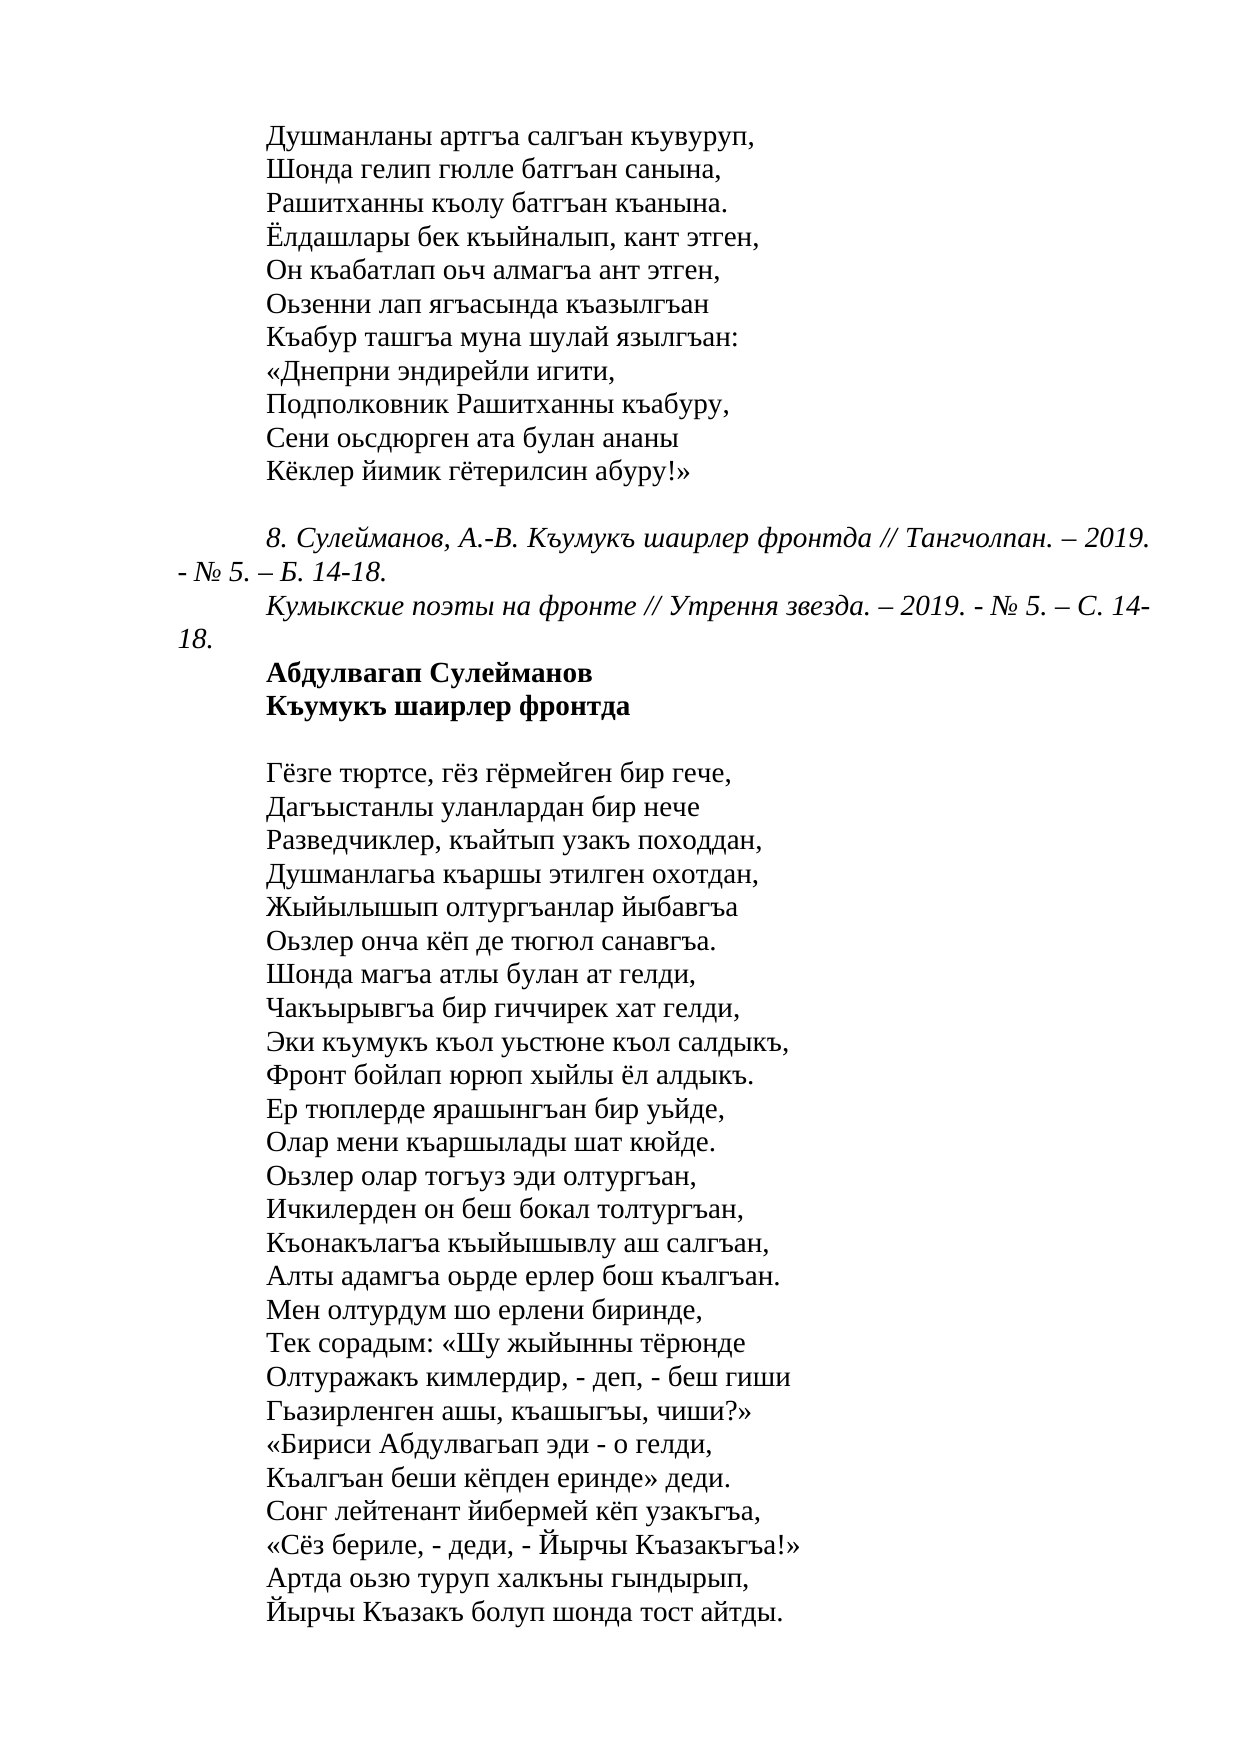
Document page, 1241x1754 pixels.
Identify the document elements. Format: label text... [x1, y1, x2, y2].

text Артда оьзю туруп халкъны гындырып, [177, 1560, 1152, 1594]
text Абдулвагап Сулейманов [177, 655, 1152, 688]
text Гьазирленген ашы, къашыгъы, чиши?» [177, 1393, 1152, 1426]
text «Сёз бериле, - деди, - Йырчы Къазакъгъа!» [177, 1527, 1152, 1560]
text Йырчы Къазакъ болуп шонда тост айтды. [177, 1594, 1152, 1627]
text Рашитханны къолу батгъан къанына. [177, 185, 1152, 219]
text Разведчиклер, къайтып узакъ походдан, [177, 822, 1152, 856]
text Ёлдашлары бек къыйналып, кант этген, [177, 219, 1152, 252]
text Дагъыстанлы уланлардан бир нече [177, 789, 1152, 822]
text «Бириси Абдулвагьап эди - о гелди, [177, 1426, 1152, 1460]
text Къабур ташгъа муна шулай язылгъан: [177, 319, 1152, 353]
text Он къабатлап оьч алмагъа ант этген, [177, 252, 1152, 286]
text Душманлагьа къаршы этилген охотдан, [177, 856, 1152, 889]
text Ер тюплерде ярашынгъан бир уьйде, [177, 1091, 1152, 1124]
text Алты адамгъа оьрде ерлер бош къалгъан. [177, 1258, 1152, 1292]
text Олар мени къаршылады шат кюйде. [177, 1124, 1152, 1158]
text Фронт бойлап юрюп хыйлы ёл алдыкъ. [177, 1057, 1152, 1091]
text Жыйылышып олтургъанлар йыбавгъа [177, 889, 1152, 923]
text Къумукъ шаирлер фронтда [177, 688, 1152, 722]
text Мен олтурдум шо ерлени биринде, [177, 1292, 1152, 1326]
text Кёклер йимик гётерилсин абуру!» [177, 453, 1152, 487]
text Оьзенни лап ягъасында къазылгъан [177, 286, 1152, 319]
text Къалгъан беши кёпден еринде» деди. [177, 1460, 1152, 1493]
text Шонда магъа атлы булан ат гелди, [177, 957, 1152, 990]
text Къонакълагъа къыйышывлу аш салгъан, [177, 1225, 1152, 1258]
text Кумыкские поэты на фронте // Утрення звезда. – 2019. - № 5. – С. 14-18. [177, 588, 1152, 655]
text Оьзлер олар тогъуз эди олтургъан, [177, 1158, 1152, 1191]
text 8. Сулейманов, А.-В. Къумукъ шаирлер фронтда // Тангчолпан. – 2019. - № 5. – Б. 14-18. [177, 521, 1152, 588]
text Оьзлер онча кёп де тюгюл санавгъа. [177, 923, 1152, 957]
text Сени оьсдюрген ата булан ананы [177, 420, 1152, 453]
text Эки къумукъ къол уьстюне къол салдыкъ, [177, 1024, 1152, 1057]
text Ичкилерден он беш бокал толтургъан, [177, 1191, 1152, 1225]
text «Днепрни эндирейли игити, [177, 353, 1152, 386]
text Шонда гелип гюлле батгъан санына, [177, 152, 1152, 185]
text Подполковник Рашитханны къабуру, [177, 386, 1152, 420]
text Сонг лейтенант йибермей кёп узакъгъа, [177, 1493, 1152, 1527]
text Тек сорадым: «Шу жыйынны тёрюнде [177, 1326, 1152, 1359]
text Душманланы артгъа салгъан къувуруп, [177, 118, 1152, 152]
text Олтуражакъ кимлердир, - деп, - беш гиши [177, 1359, 1152, 1393]
text Гёзге тюртсе, гёз гёрмейген бир гече, [177, 755, 1152, 789]
text Чакъырывгъа бир гиччирек хат гелди, [177, 990, 1152, 1024]
